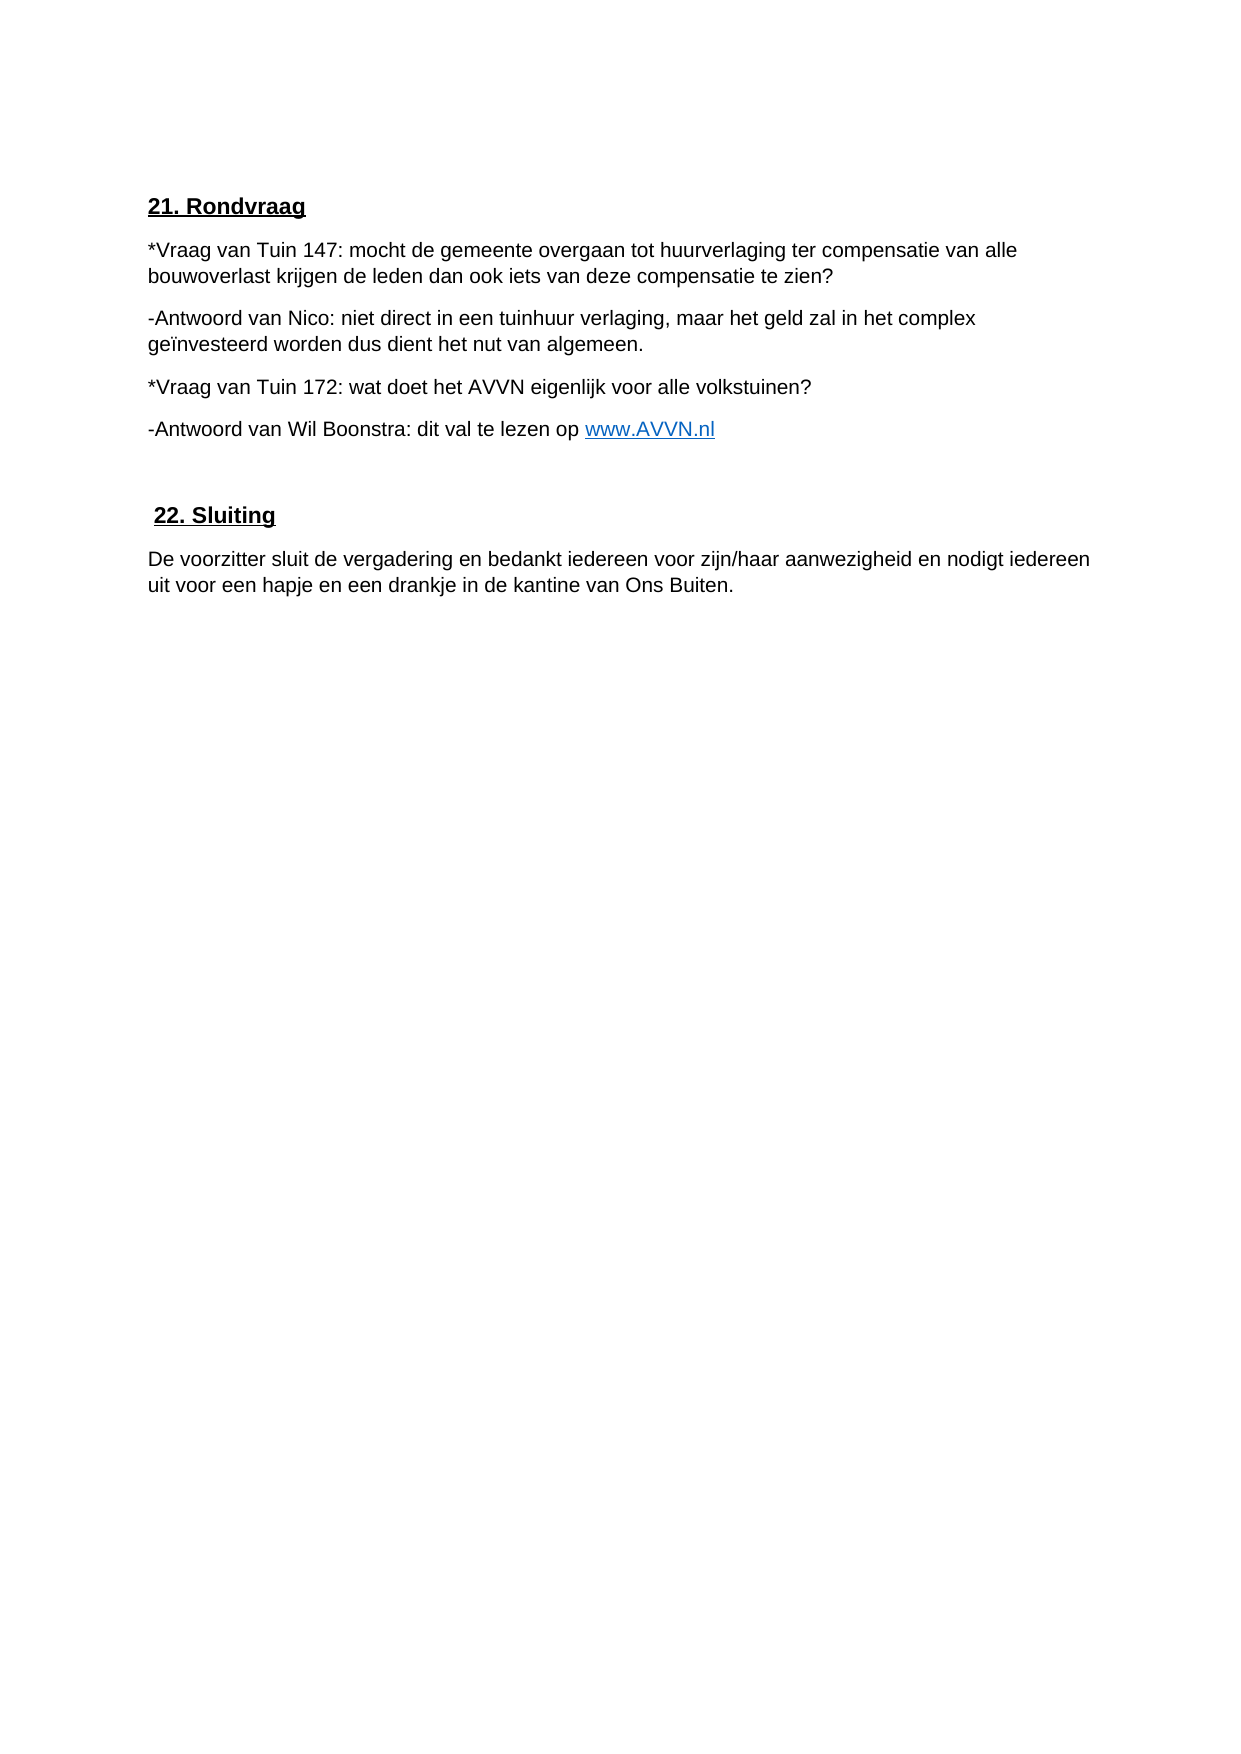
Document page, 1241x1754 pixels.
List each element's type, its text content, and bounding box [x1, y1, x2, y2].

text -Antwoord van Wil Boonstra: dit val te lezen op www.AVVN.nl [148, 417, 1093, 441]
text 22. Sluiting [148, 502, 1093, 528]
text *Vraag van Tuin 172: wat doet het AVVN eigenlijk voor alle volkstuinen? [148, 374, 1093, 398]
text -Antwoord van Nico: niet direct in een tuinhuur verlaging, maar het geld zal in het complex geïnvesteerd worden dus dient het nut van algemeen. [148, 306, 1093, 356]
text *Vraag van Tuin 147: mocht de gemeente overgaan tot huurverlaging ter compensatie van alle bouwoverlast krijgen de leden dan ook iets van deze compensatie te zien? [148, 238, 1093, 288]
text 21. Rondvraag [148, 193, 1093, 219]
text De voorzitter sluit de vergadering en bedankt iedereen voor zijn/haar aanwezigheid en nodigt iedereen uit voor een hapje en een drankje in de kantine van Ons Buiten. [148, 547, 1093, 597]
